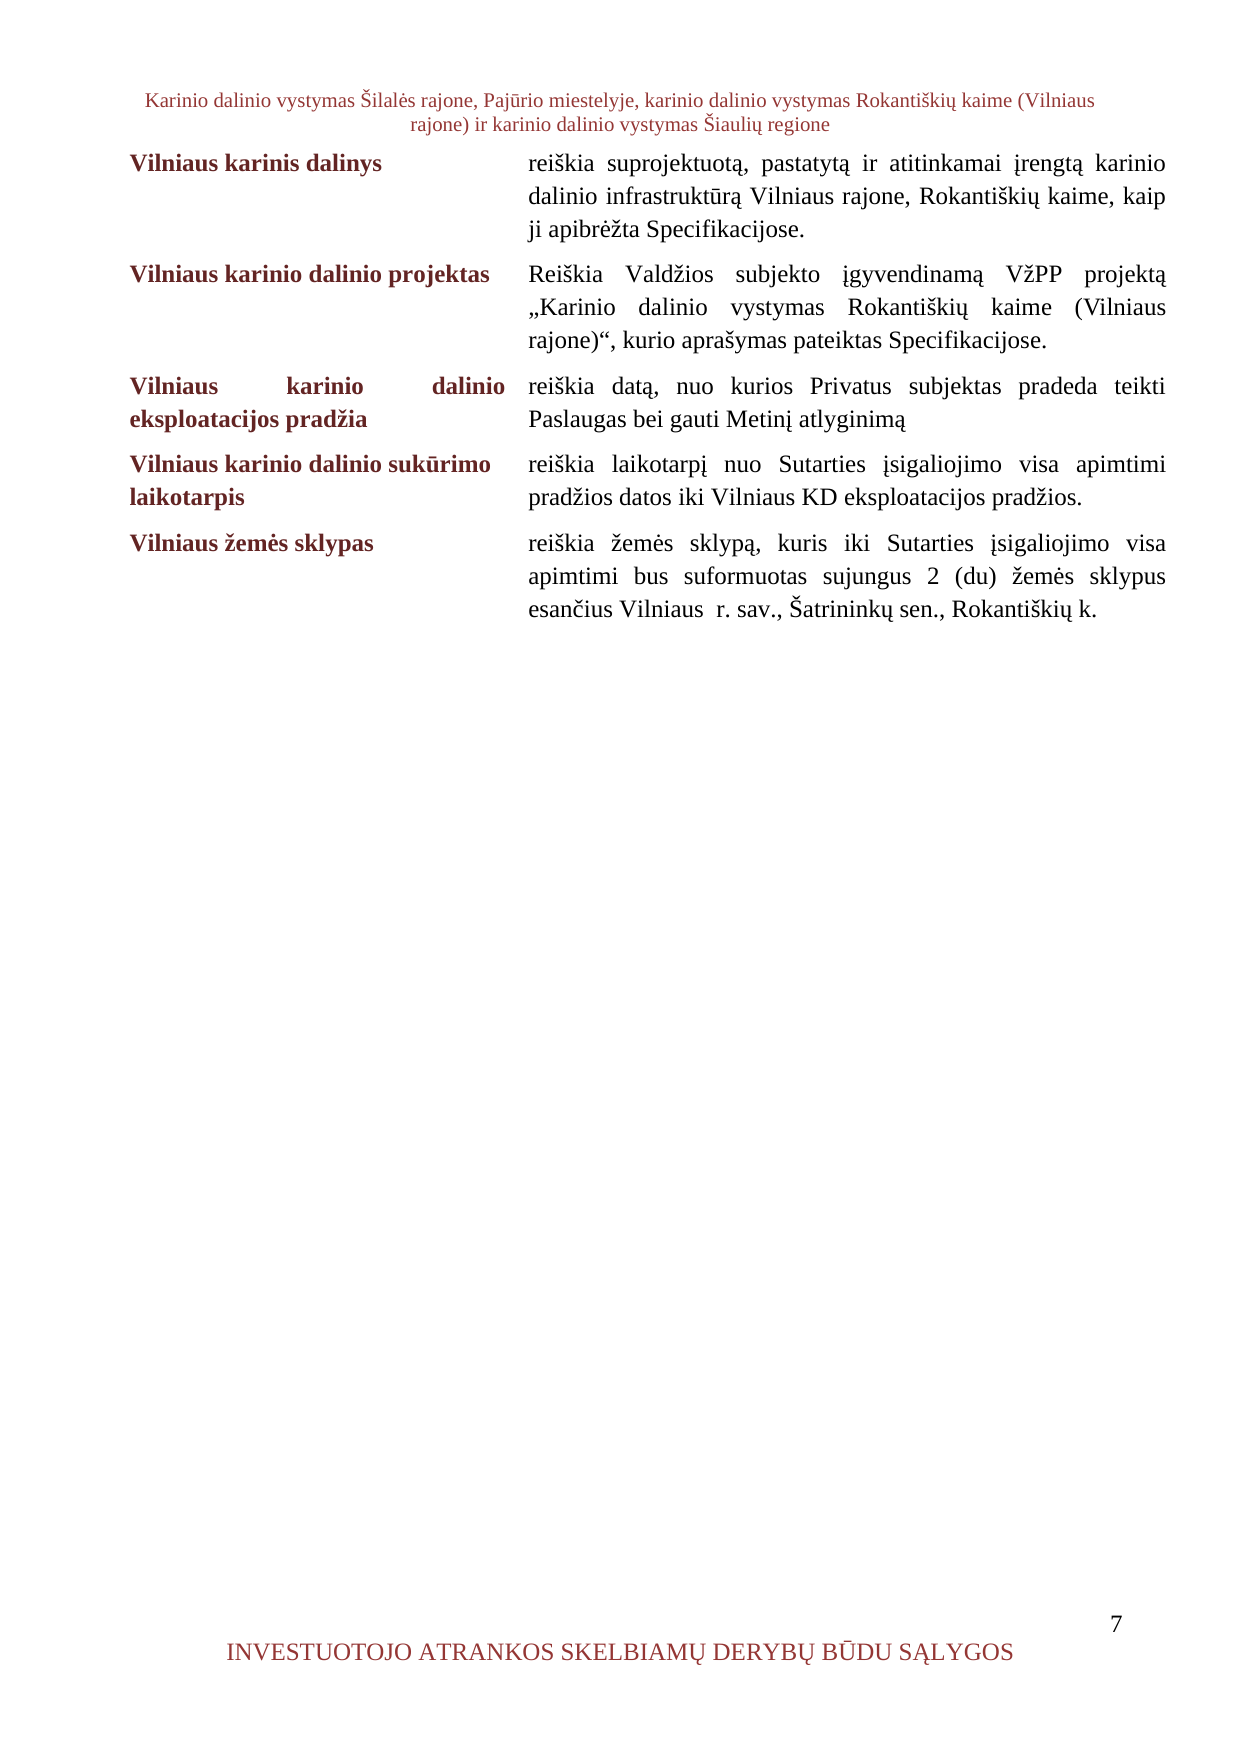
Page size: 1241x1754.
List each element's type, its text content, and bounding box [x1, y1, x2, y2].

table_cell reiškia žemės sklypą, kuris iki Sutarties įsigaliojimo visa apimtimi bus suformuotas sujungus 2 (du) žemės sklypus esančius Vilniaus r. sav., Šatrininkų sen., Rokantiškių k. [517, 528, 1178, 639]
table_cell Reiškia Valdžios subjekto įgyvendinamą VžPP projektą „Karinio dalinio vystymas Rokantiškių kaime (Vilniaus rajone)“, kurio aprašymas pateiktas Specifikacijose. [517, 259, 1178, 371]
table_cell Vilniaus karinio dalinio sukūrimo laikotarpis [118, 449, 517, 528]
table_cell Vilniaus karinio dalinio projektas [118, 259, 517, 371]
table_cell reiškia datą, nuo kurios Privatus subjektas pradeda teikti Paslaugas bei gauti Metinį atlyginimą [517, 371, 1178, 449]
table_cell Vilniaus karinio dalinio eksploatacijos pradžia [118, 371, 517, 449]
table_cell reiškia suprojektuotą, pastatytą ir atitinkamai įrengtą karinio dalinio infrastruktūrą Vilniaus rajone, Rokantiškių kaime, kaip ji apibrėžta Specifikacijose. [517, 148, 1178, 259]
table_cell Vilniaus žemės sklypas [118, 528, 517, 639]
table_cell Vilniaus karinis dalinys [118, 148, 517, 259]
table_cell reiškia laikotarpį nuo Sutarties įsigaliojimo visa apimtimi pradžios datos iki Vilniaus KD eksploatacijos pradžios. [517, 449, 1178, 528]
